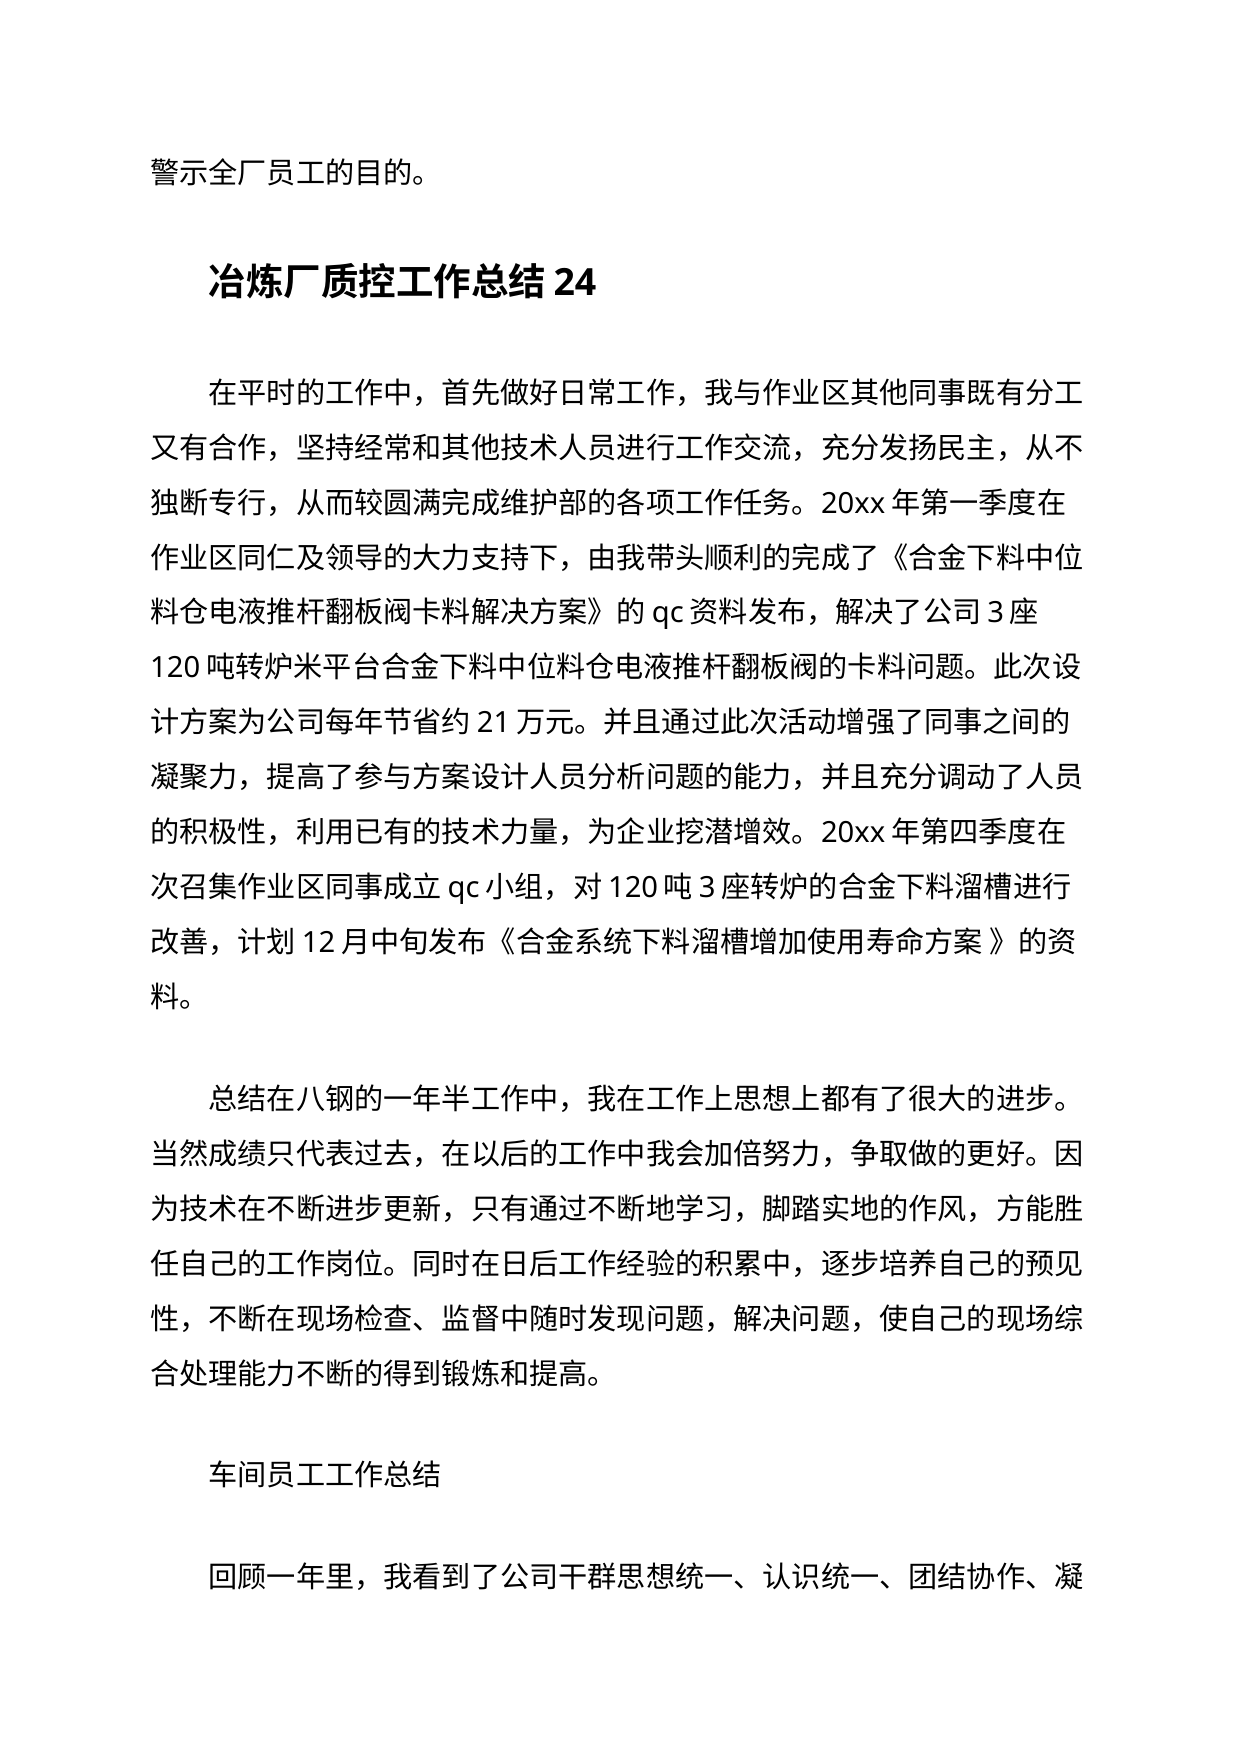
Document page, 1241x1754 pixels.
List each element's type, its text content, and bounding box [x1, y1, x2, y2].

text 车间员工工作总结 [150, 1452, 1090, 1494]
text 冶炼厂质控工作总结24 [150, 252, 1090, 306]
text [150, 150, 1090, 192]
text 总结在八钢的一年半工作中，我在工作上思想上都有了很大的进步。当然成绩只代表过去，在以后的工作中我会加倍努力，争取做的更好。因为技术在不断进步更新，只有通过不断地学习，脚踏实地的作风，方能胜任自己的工作岗位。同时在日后工作经验的积累中，逐步培养自己的预见性，不断在现场检查、监督中随时发现问题，解决问题，使自己的现场综合处理能力不断的得到锻炼和提高。 [150, 1076, 1090, 1392]
text 在平时的工作中，首先做好日常工作，我与作业区其他同事既有分工又有合作，坚持经常和其他技术人员进行工作交流，充分发扬民主，从不独断专行，从而较圆满完成维护部的各项工作任务。20xx年第一季度在作业区同仁及领导的大力支持下，由我带头顺利的完成了《合金下料中位料仓电液推杆翻板阀卡料解决方案》的qc资料发布，解决了公司3座120吨转炉米平台合金下料中位料仓电液推杆翻板阀的卡料问题。此次设计方案为公司每年节省约21万元。并且通过此次活动增强了同事之间的凝聚力，提高了参与方案设计人员分析问题的能力，并且充分调动了人员的积极性，利用已有的技术力量，为企业挖潜增效。20xx年第四季度在次召集作业区同事成立qc小组，对120吨3座转炉的合金下料溜槽进行改善，计划12月中旬发布《合金系统下料溜槽增加使用寿命方案 》的资料。 [150, 369, 1090, 1016]
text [150, 1554, 1090, 1596]
